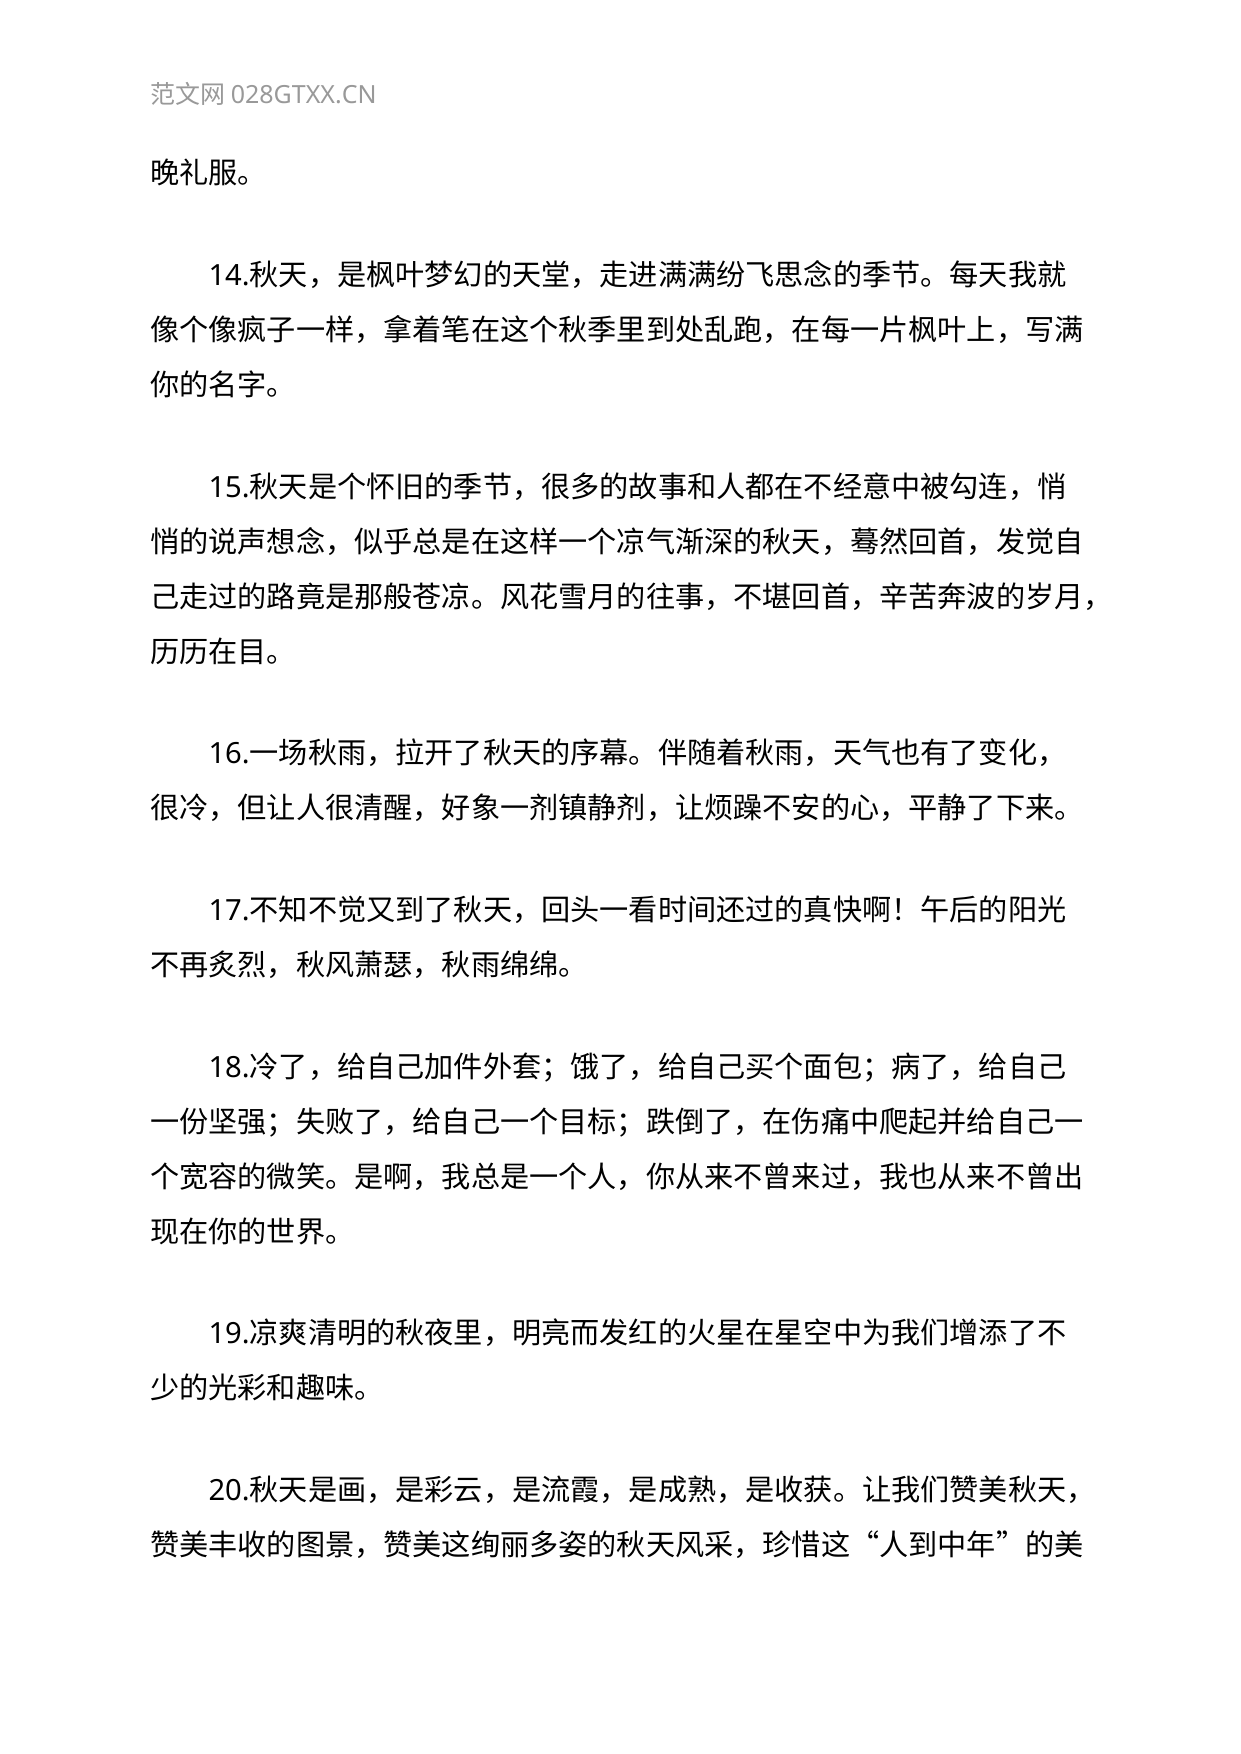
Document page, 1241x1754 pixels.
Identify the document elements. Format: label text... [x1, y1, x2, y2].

text 19.凉爽清明的秋夜里，明亮而发红的火星在星空中为我们增添了不少的光彩和趣味。 [150, 1310, 1090, 1407]
text 16.一场秋雨，拉开了秋天的序幕。伴随着秋雨，天气也有了变化，很冷，但让人很清醒，好象一剂镇静剂，让烦躁不安的心，平静了下来。 [150, 730, 1090, 827]
text 15.秋天是个怀旧的季节，很多的故事和人都在不经意中被勾连，悄悄的说声想念，似乎总是在这样一个凉气渐深的秋天，蓦然回首，发觉自己走过的路竟是那般苍凉。风花雪月的往事，不堪回首，辛苦奔波的岁月，历历在目。 [150, 463, 1090, 671]
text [150, 150, 1090, 192]
text 14.秋天，是枫叶梦幻的天堂，走进满满纷飞思念的季节。每天我就像个像疯子一样，拿着笔在这个秋季里到处乱跑，在每一片枫叶上，写满你的名字。 [150, 252, 1090, 404]
text 18.冷了，给自己加件外套；饿了，给自己买个面包；病了，给自己一份坚强；失败了，给自己一个目标；跌倒了，在伤痛中爬起并给自己一个宽容的微笑。是啊，我总是一个人，你从来不曾来过，我也从来不曾出现在你的世界。 [150, 1043, 1090, 1251]
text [150, 1467, 1090, 1564]
text 17.不知不觉又到了秋天，回头一看时间还过的真快啊！午后的阳光不再炙烈，秋风萧瑟，秋雨绵绵。 [150, 887, 1090, 984]
